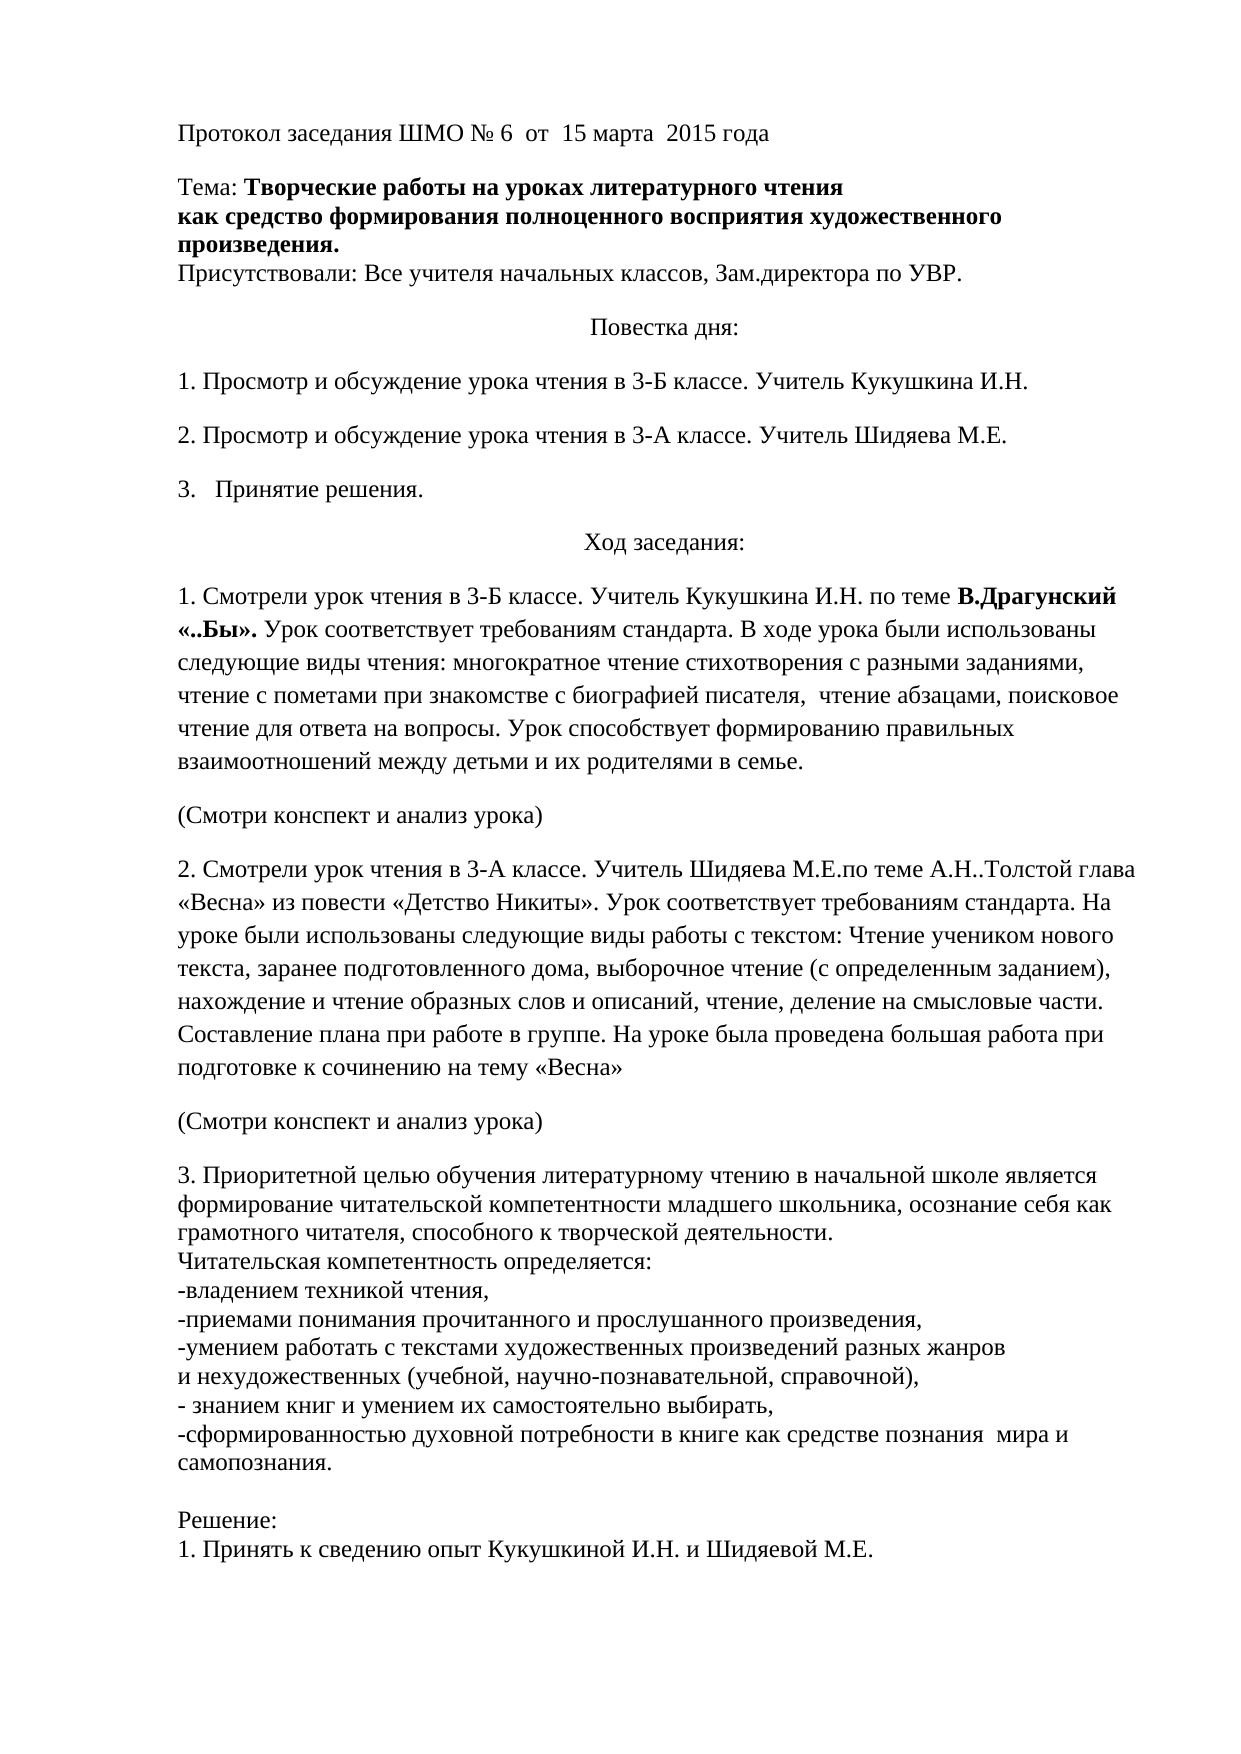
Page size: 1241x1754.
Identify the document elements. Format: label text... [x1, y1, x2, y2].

text (Смотри конспект и анализ урока) [177, 800, 1152, 829]
text -владением техникой чтения, [177, 1275, 1152, 1304]
text как средство формирования полноценного восприятия художественного произведения. [177, 201, 1152, 258]
text 1. Смотрели урок чтения в 3-Б классе. Учитель Кукушкина И.Н. по теме В.Драгунский «..Бы». Урок соответствует требованиям стандарта. В ходе урока были использованы следующие виды чтения: многократное чтение стихотворения с разными заданиями, чтение с пометами при знакомстве с биографией писателя, чтение абзацами, поисковое чтение для ответа на вопросы. Урок способствует формированию правильных взаимоотношений между детьми и их родителями в семье. [177, 581, 1152, 775]
text Тема: Творческие работы на уроках литературного чтения [177, 172, 1152, 201]
text (Смотри конспект и анализ урока) [177, 1106, 1152, 1135]
text и нехудожественных (учебной, научно-познавательной, справочной), [177, 1361, 1152, 1390]
text Протокол заседания ШМО № 6 от 15 марта 2015 года [177, 118, 1152, 147]
text -приемами понимания прочитанного и прослушанного произведения, [177, 1304, 1152, 1332]
text Присутствовали: Все учителя начальных классов, Зам.директора по УВР. [177, 258, 1152, 287]
text Читательская компетентность определяется: [177, 1246, 1152, 1275]
text 2. Смотрели урок чтения в 3-А классе. Учитель Шидяева М.Е.по теме А.Н..Толстой глава «Весна» из повести «Детство Никиты». Урок соответствует требованиям стандарта. На уроке были использованы следующие виды работы с текстом: Чтение учеником нового текста, заранее подготовленного дома, выборочное чтение (с определенным заданием), нахождение и чтение образных слов и описаний, чтение, деление на смысловые части. Составление плана при работе в группе. На уроке была проведена большая работа при подготовке к сочинению на тему «Весна» [177, 854, 1152, 1081]
text 1. Просмотр и обсуждение урока чтения в 3-Б классе. Учитель Кукушкина И.Н. [177, 366, 1152, 395]
text -умением работать с текстами художественных произведений разных жанров [177, 1332, 1152, 1361]
text 3. Приоритетной целью обучения литературному чтению в начальной школе является формирование читательской компетентности младшего школьника, осознание себя как грамотного читателя, способного к творческой деятельности. [177, 1160, 1152, 1246]
text -сформированностью духовной потребности в книге как средстве познания мира и самопознания. [177, 1419, 1152, 1476]
text Решение: [177, 1505, 1152, 1534]
text Повестка дня: [177, 312, 1152, 341]
text 2. Просмотр и обсуждение урока чтения в 3-А классе. Учитель Шидяева М.Е. [177, 420, 1152, 448]
text 1. Принять к сведению опыт Кукушкиной И.Н. и Шидяевой М.Е. [177, 1534, 1152, 1562]
text 3. Принятие решения. [177, 474, 1152, 502]
text Ход заседания: [177, 527, 1152, 556]
text - знанием книг и умением их самостоятельно выбирать, [177, 1390, 1152, 1419]
